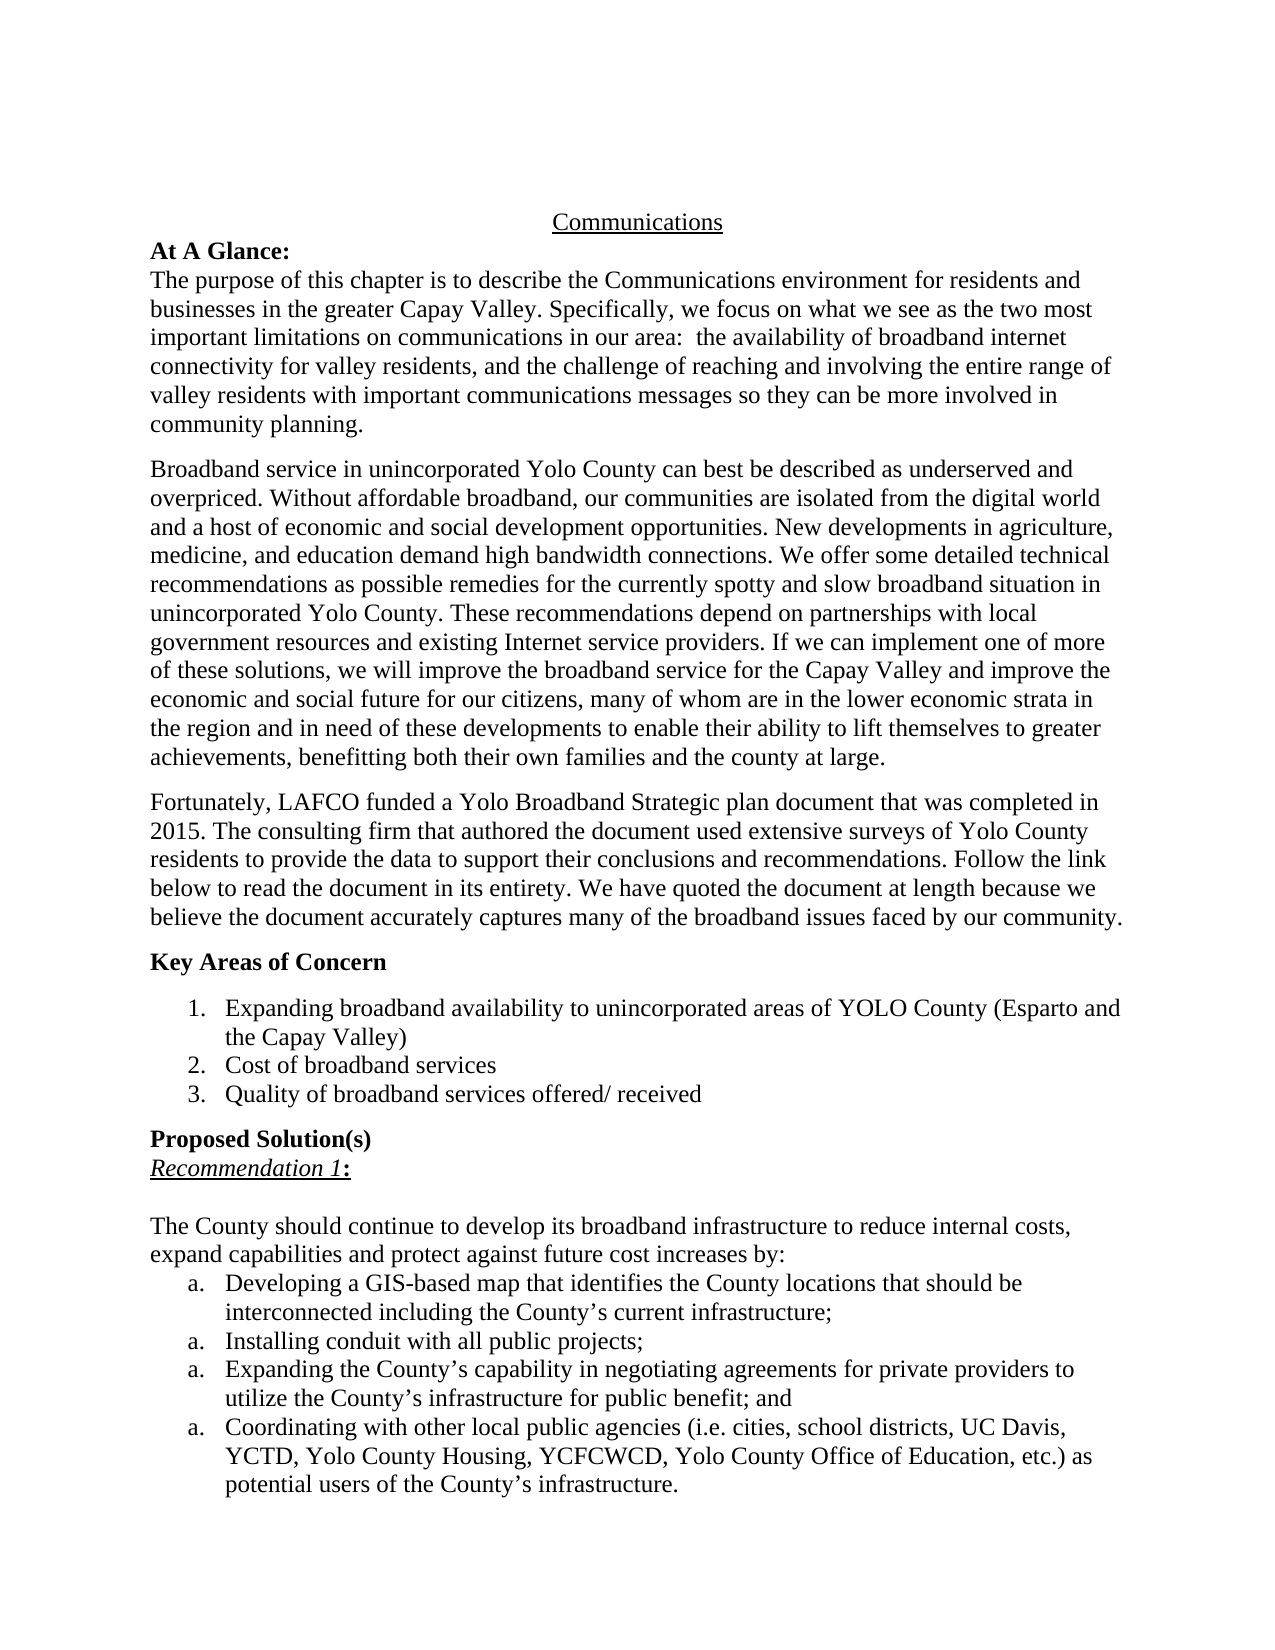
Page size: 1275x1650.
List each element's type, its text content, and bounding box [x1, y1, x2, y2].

text Recommendation 1: [150, 1153, 1125, 1182]
list Expanding the County’s capability in negotiating agreements for private providers to utilize the County’s infrastructure for public benefit; and [187, 1354, 1125, 1412]
list Developing a GIS-based map that identifies the County locations that should be interconnected including the County’s current infrastructure; [187, 1268, 1125, 1326]
text Communications [150, 207, 1125, 236]
text The purpose of this chapter is to describe the Communications environment for residents and businesses in the greater Capay Valley. Specifically, we focus on what we see as the two most important limitations on communications in our area: the availability of broadband internet connectivity for valley residents, and the challenge of reaching and involving the entire range of valley residents with important communications messages so they can be more involved in community planning. [150, 265, 1125, 437]
list Coordinating with other local public agencies (i.e. cities, school districts, UC Davis, YCTD, Yolo County Housing, YCFCWCD, Yolo County Office of Education, etc.) as potential users of the County’s infrastructure. [187, 1412, 1125, 1498]
text Broadband service in unincorporated Yolo County can best be described as underserved and overpriced. Without affordable broadband, our communities are isolated from the digital world and a host of economic and social development opportunities. New developments in agriculture, medicine, and education demand high bandwidth connections. We offer some detailed technical recommendations as possible remedies for the currently spotty and slow broadband situation in unincorporated Yolo County. These recommendations depend on partnerships with local government resources and existing Internet service providers. If we can implement one of more of these solutions, we will improve the broadband service for the Capay Valley and improve the economic and social future for our citizens, many of whom are in the lower economic strata in the region and in need of these developments to enable their ability to lift themselves to greater achievements, benefitting both their own families and the county at large. [150, 454, 1125, 770]
list Cost of broadband services [187, 1050, 1125, 1079]
text Proposed Solution(s) [150, 1124, 1125, 1153]
text Fortunately, LAFCO funded a Yolo Broadband Strategic plan document that was completed in 2015. The consulting firm that authored the document used extensive surveys of Yolo County residents to provide the data to support their conclusions and recommendations. Follow the link below to read the document in its entirety. We have quoted the document at length because we believe the document accurately captures many of the broadband issues faced by our community. [150, 787, 1125, 931]
list Quality of broadband services offered/ received [187, 1079, 1125, 1108]
text Key Areas of Concern [150, 947, 1125, 976]
text The County should continue to develop its broadband infrastructure to reduce internal costs, expand capabilities and protect against future cost increases by: [150, 1211, 1125, 1268]
list Installing conduit with all public projects; [187, 1326, 1125, 1354]
text At A Glance: [150, 236, 1125, 265]
list Expanding broadband availability to unincorporated areas of YOLO County (Esparto and the Capay Valley) [187, 993, 1125, 1050]
